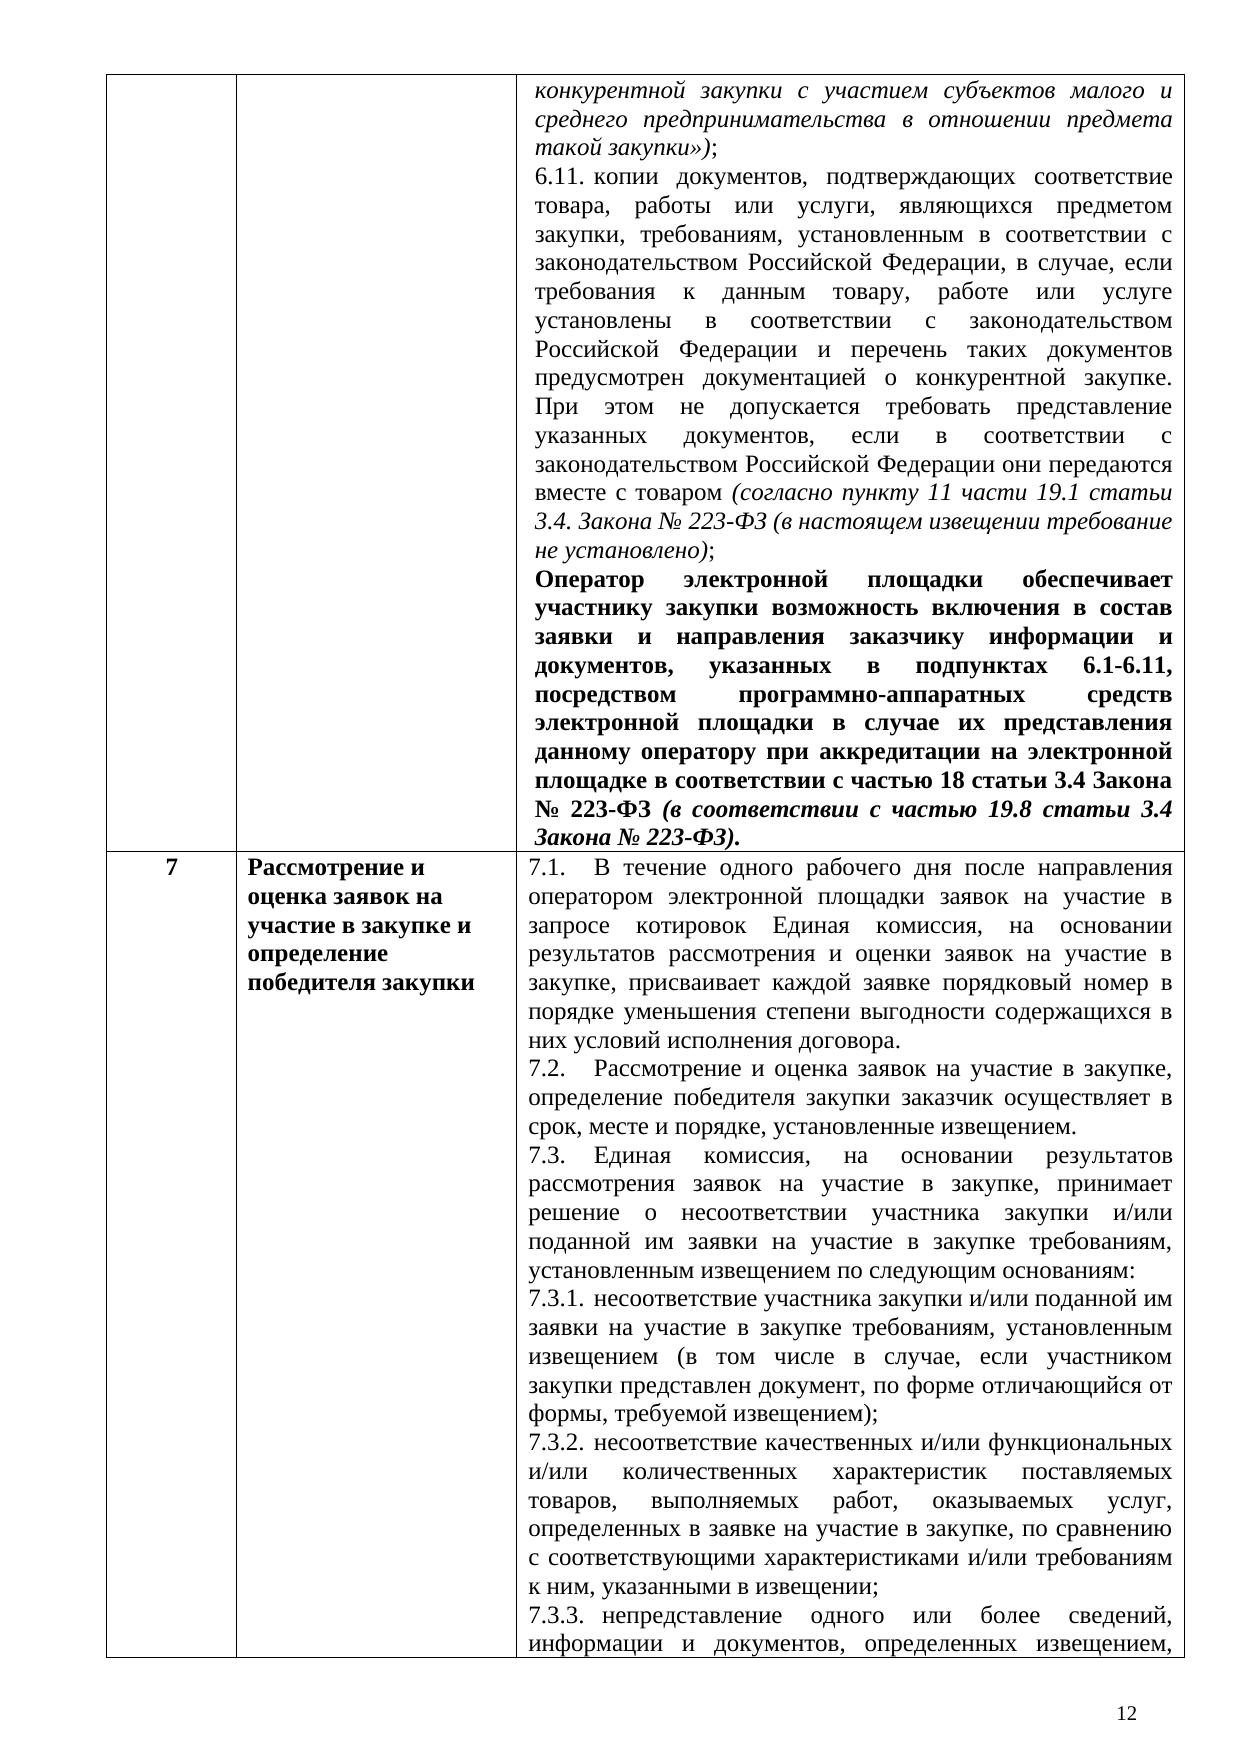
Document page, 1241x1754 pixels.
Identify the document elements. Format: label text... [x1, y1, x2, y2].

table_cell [237, 852, 516, 1657]
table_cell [517, 852, 1184, 1657]
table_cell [237, 75, 516, 851]
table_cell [517, 75, 1184, 851]
table_cell 7 [107, 852, 236, 1657]
table_cell 6 [107, 75, 236, 851]
